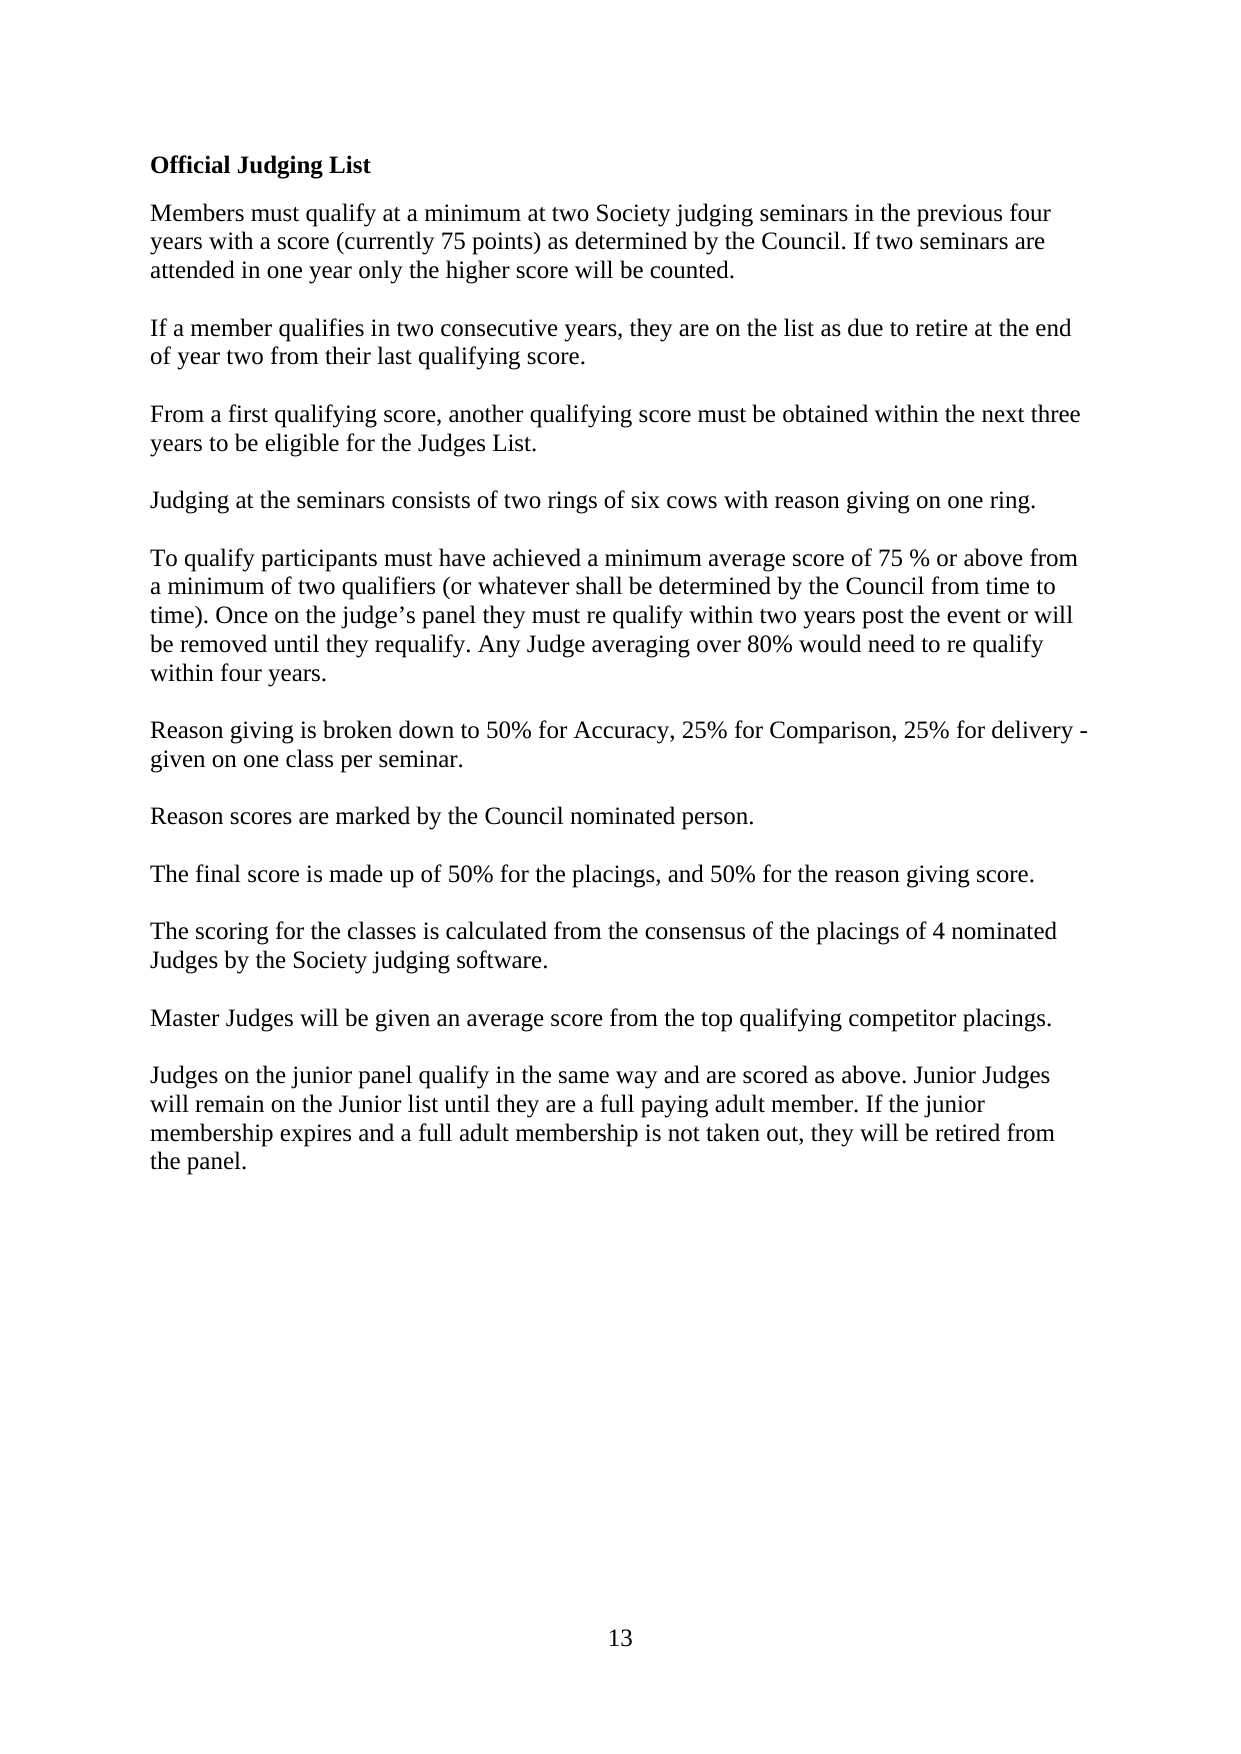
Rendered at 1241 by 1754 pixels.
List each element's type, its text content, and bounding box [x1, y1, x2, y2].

text If a member qualifies in two consecutive years, they are on the list as due to retire at the end of year two from their last qualifying score. [150, 313, 1090, 370]
text Reason scores are marked by the Council nominated person. [150, 801, 1090, 830]
text Judges on the junior panel qualify in the same way and are scored as above. Junior Judges will remain on the Junior list until they are a full paying adult member. If the junior membership expires and a full adult membership is not taken out, they will be retired from the panel. [150, 1060, 1090, 1175]
text Official Judging List [150, 150, 1090, 179]
text Reason giving is broken down to 50% for Accuracy, 25% for Comparison, 25% for delivery - given on one class per seminar. [150, 715, 1090, 773]
text The final score is made up of 50% for the placings, and 50% for the reason giving score. [150, 859, 1090, 888]
text The scoring for the classes is calculated from the consensus of the placings of 4 nominated Judges by the Society judging software. [150, 916, 1090, 974]
text From a first qualifying score, another qualifying score must be obtained within the next three years to be eligible for the Judges List. [150, 399, 1090, 456]
text To qualify participants must have achieved a minimum average score of 75 % or above from a minimum of two qualifiers (or whatever shall be determined by the Council from time to time). Once on the judge’s panel they must re qualify within two years post the event or will be removed until they requalify. Any Judge averaging over 80% would need to re qualify within four years. [150, 543, 1090, 686]
text Judging at the seminars consists of two rings of six cows with reason giving on one ring. [150, 485, 1090, 514]
text Members must qualify at a minimum at two Society judging seminars in the previous four years with a score (currently 75 points) as determined by the Council. If two seminars are attended in one year only the higher score will be counted. [150, 198, 1090, 284]
text Master Judges will be given an average score from the top qualifying competitor placings. [150, 1003, 1090, 1031]
